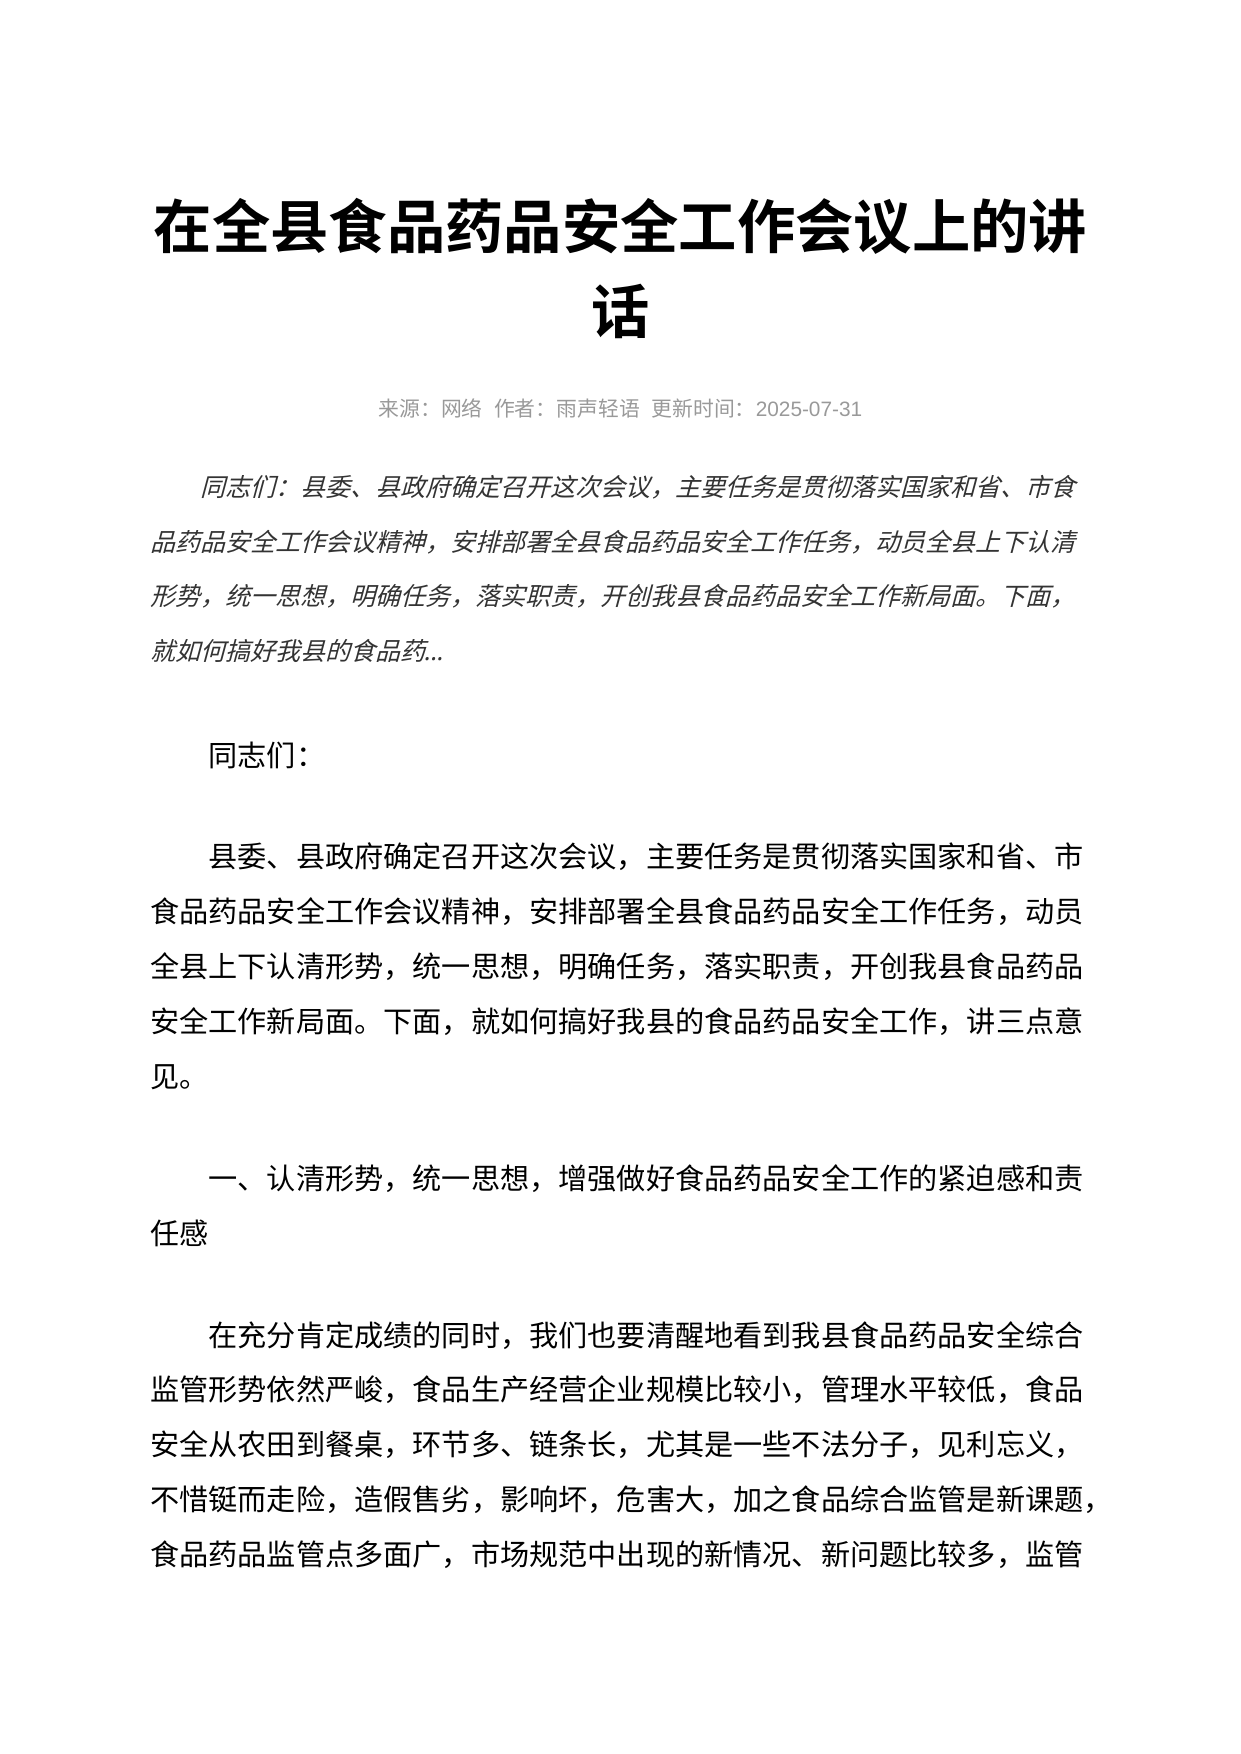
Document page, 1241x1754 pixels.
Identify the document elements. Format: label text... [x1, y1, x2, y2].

text 同志们： [150, 732, 1090, 774]
text 同志们：县委、县政府确定召开这次会议，主要任务是贯彻落实国家和省、市食品药品安全工作会议精神，安排部署全县食品药品安全工作任务，动员全县上下认清形势，统一思想，明确任务，落实职责，开创我县食品药品安全工作新局面。下面，就如何搞好我县的食品药... [150, 468, 1090, 667]
text 县委、县政府确定召开这次会议，主要任务是贯彻落实国家和省、市食品药品安全工作会议精神，安排部署全县食品药品安全工作任务，动员全县上下认清形势，统一思想，明确任务，落实职责，开创我县食品药品安全工作新局面。下面，就如何搞好我县的食品药品安全工作，讲三点意见。 [150, 834, 1090, 1096]
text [150, 1312, 1090, 1574]
text 一、认清形势，统一思想，增强做好食品药品安全工作的紧迫感和责任感 [150, 1155, 1090, 1253]
subtitle 在全县食品药品安全工作会议上的讲话 [150, 181, 1090, 350]
text 来源：网络 作者：雨声轻语 更新时间：2025-07-31 [150, 397, 1090, 421]
